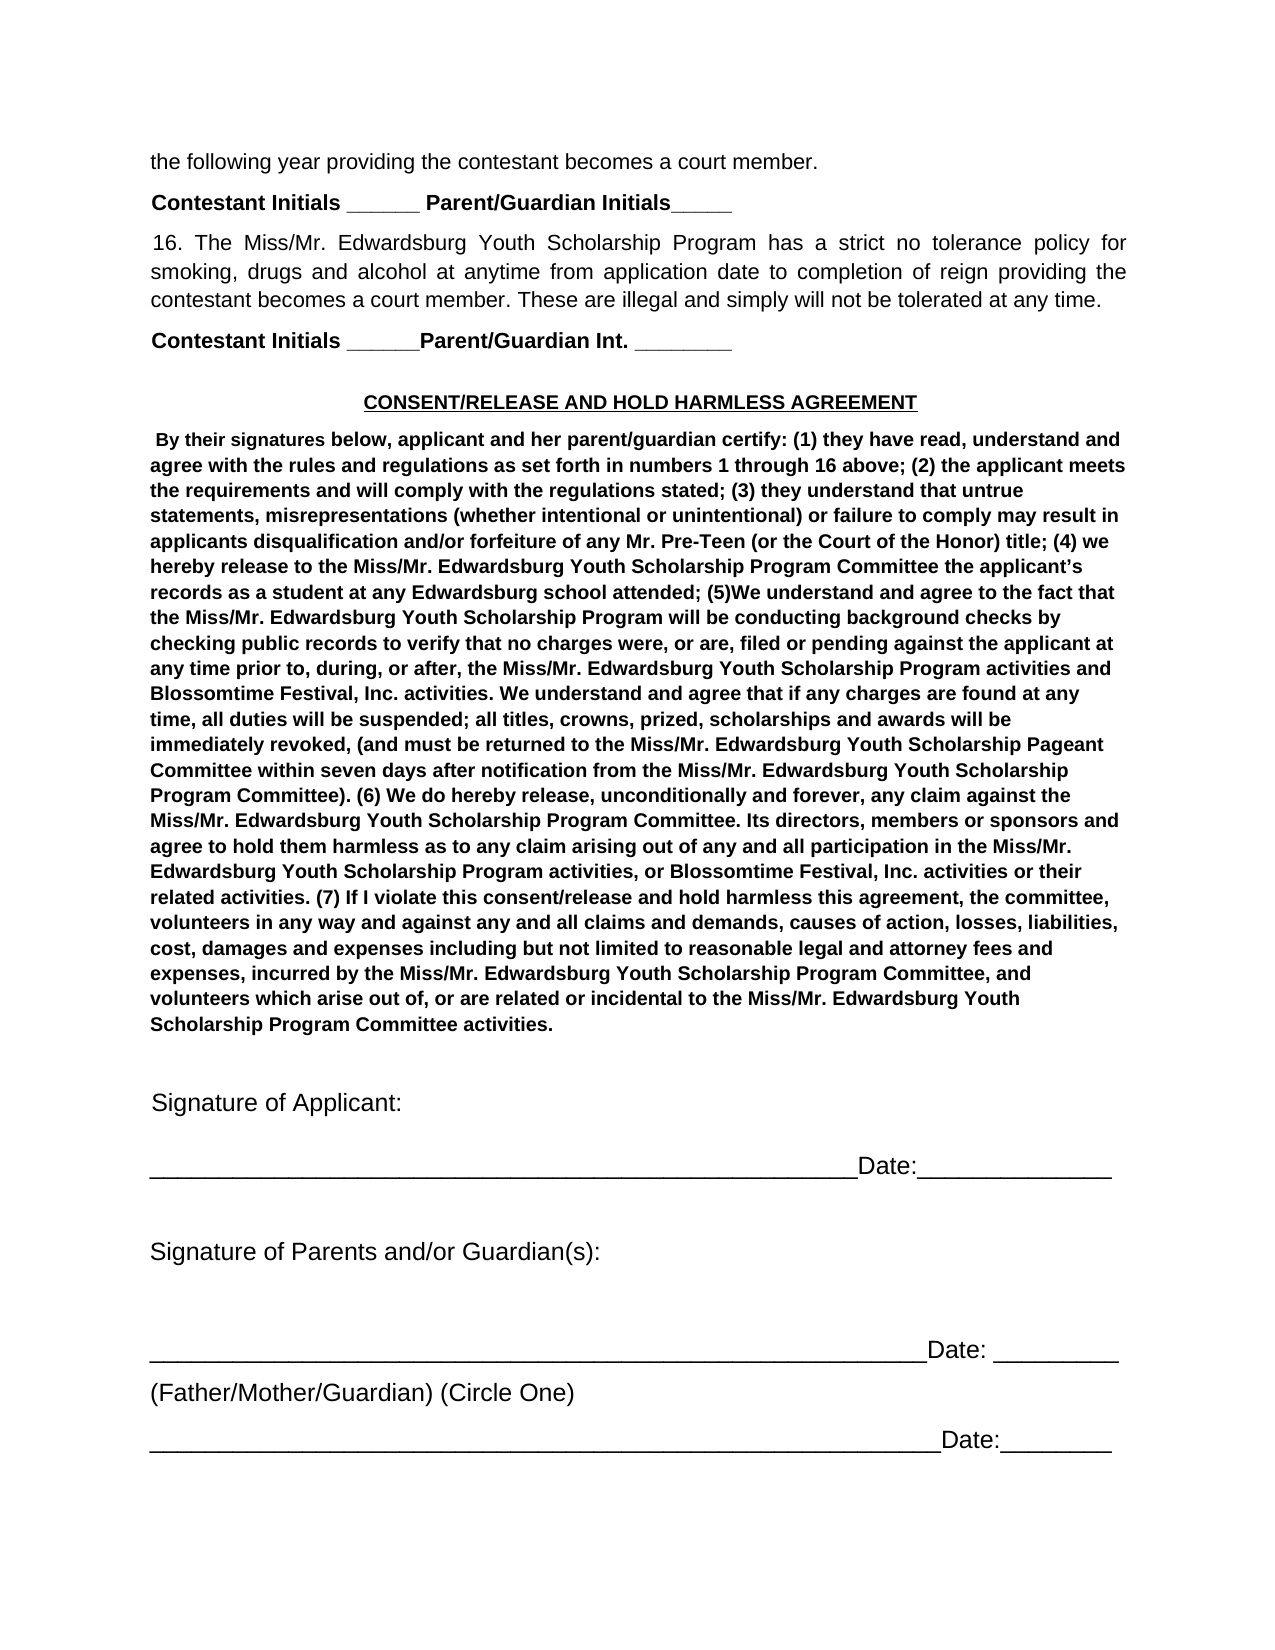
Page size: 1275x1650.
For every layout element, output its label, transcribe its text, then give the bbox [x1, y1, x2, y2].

text Contestant Initials ______ Parent/Guardian Initials_____ [151, 190, 1131, 215]
text ________________________________________________________Date: _________ (Father/Mother/Guardian) (Circle One) [149, 1334, 1125, 1407]
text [149, 1424, 1118, 1453]
text ___________________________________________________Date:______________ Signature of Parents and/or Guardian(s): [149, 1151, 1118, 1266]
text CONSENT/RELEASE AND HOLD HARMLESS AGREEMENT [149, 391, 1131, 413]
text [150, 149, 1128, 174]
text Signature of Applicant: [151, 1088, 1131, 1117]
text Contestant Initials ______Parent/Guardian Int. ________ [151, 328, 1131, 353]
text 16. The Miss/Mr. Edwardsburg Youth Scholarship Program has a strict no tolerance policy for smoking, drugs and alcohol at anytime from application date to completion of reign providing the contestant becomes a court member. These are illegal and simply will not be tolerated at any time. [150, 230, 1128, 312]
text By their signatures below, applicant and her parent/guardian certify: (1) they have read, understand and agree with the rules and regulations as set forth in numbers 1 through 16 above; (2) the applicant meets the requirements and will comply with the regulations stated; (3) they understand that untrue statements, misrepresentations (whether intentional or unintentional) or failure to comply may result in applicants disqualification and/or forfeiture of any Mr. Pre-Teen (or the Court of the Honor) title; (4) we hereby release to the Miss/Mr. Edwardsburg Youth Scholarship Program Committee the applicant’s records as a student at any Edwardsburg school attended; (5)We understand and agree to the fact that the Miss/Mr. Edwardsburg Youth Scholarship Program will be conducting background checks by checking public records to verify that no charges were, or are, filed or pending against the applicant at any time prior to, during, or after, the Miss/Mr. Edwardsburg Youth Scholarship Program activities and Blossomtime Festival, Inc. activities. We understand and agree that if any charges are found at any time, all duties will be suspended; all titles, crowns, prized, scholarships and awards will be immediately revoked, (and must be returned to the Miss/Mr. Edwardsburg Youth Scholarship Pageant Committee within seven days after notification from the Miss/Mr. Edwardsburg Youth Scholarship Program Committee). (6) We do hereby release, unconditionally and forever, any claim against the Miss/Mr. Edwardsburg Youth Scholarship Program Committee. Its directors, members or sponsors and agree to hold them harmless as to any claim arising out of any and all participation in the Miss/Mr. Edwardsburg Youth Scholarship Program activities, or Blossomtime Festival, Inc. activities or their related activities. (7) If I violate this consent/release and hold harmless this agreement, the committee, volunteers in any way and against any and all claims and demands, causes of action, losses, liabilities, cost, damages and expenses including but not limited to reasonable legal and attorney fees and expenses, incurred by the Miss/Mr. Edwardsburg Youth Scholarship Program Committee, and volunteers which arise out of, or are related or incidental to the Miss/Mr. Edwardsburg Youth Scholarship Program Committee activities. [150, 428, 1128, 1035]
